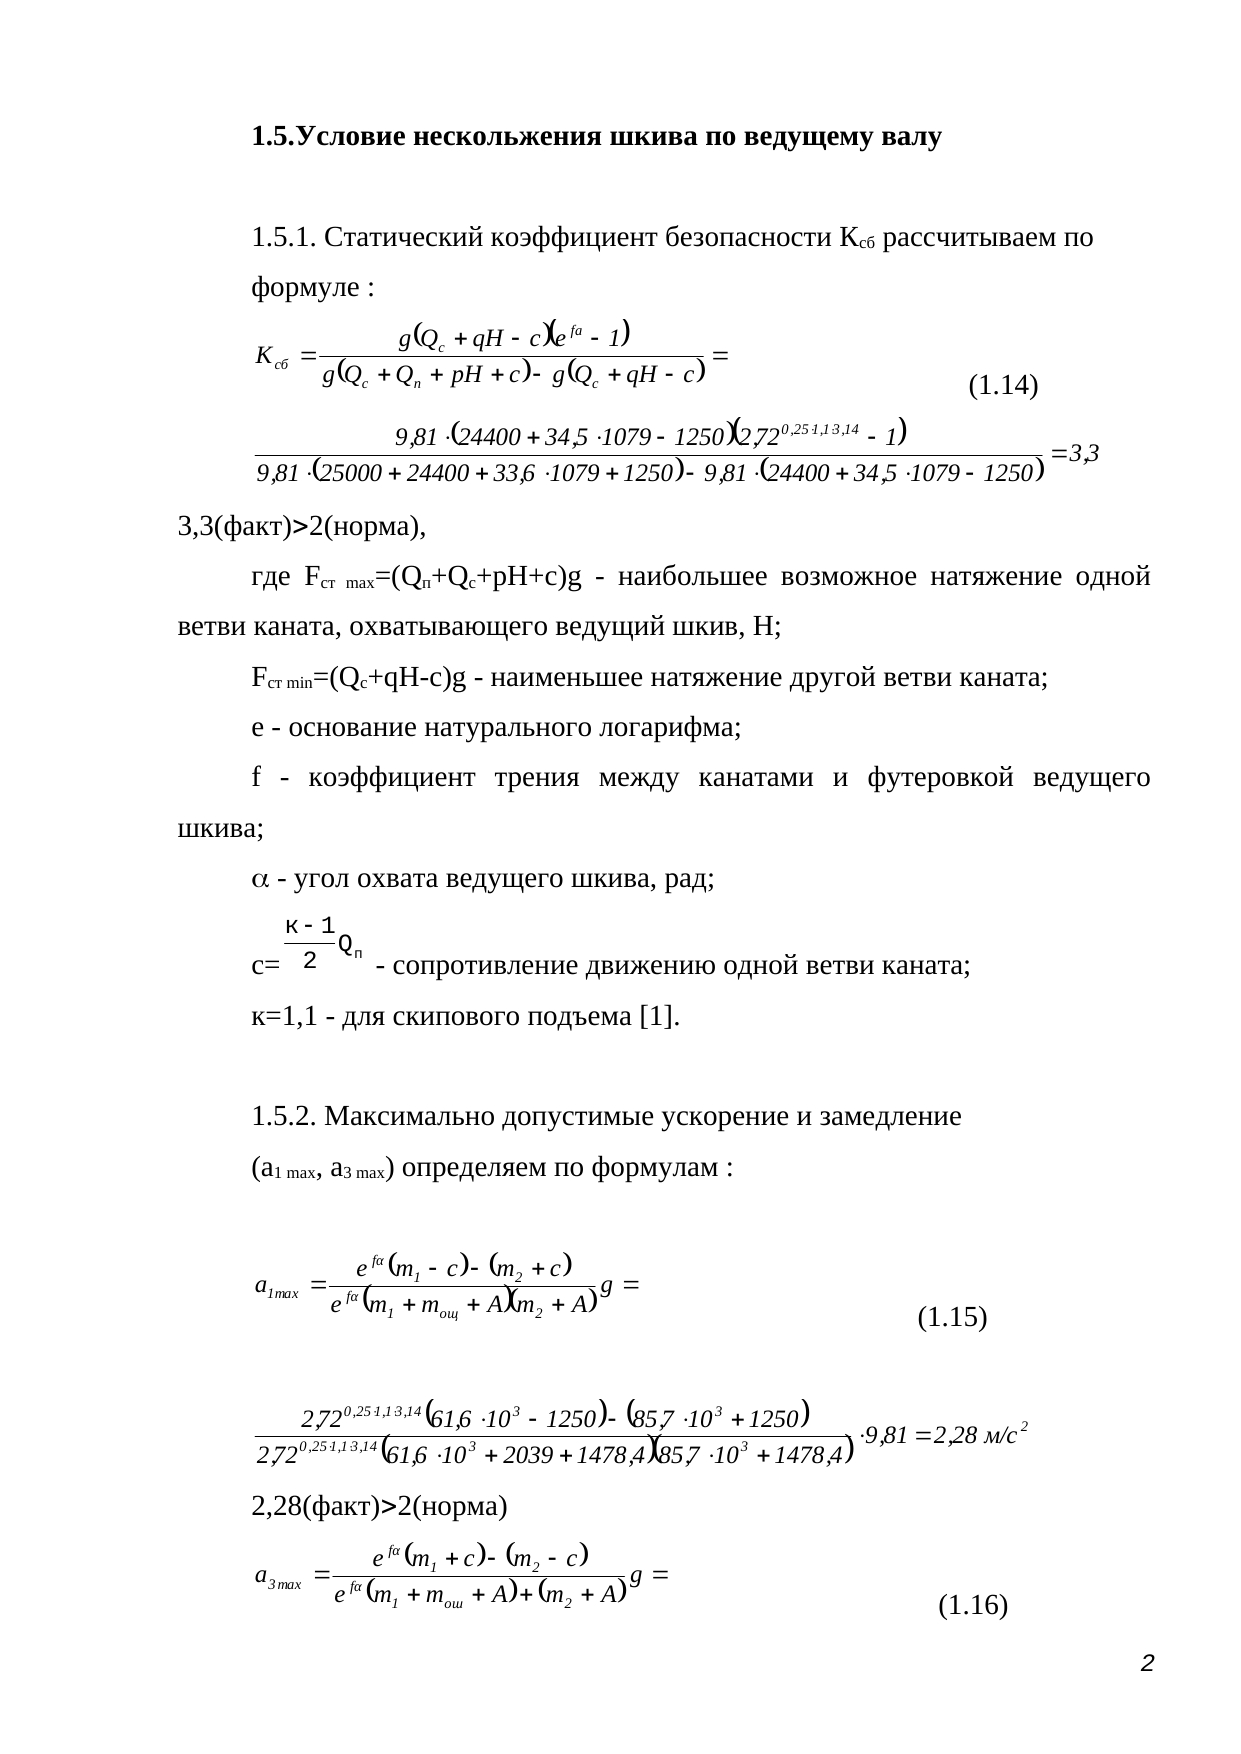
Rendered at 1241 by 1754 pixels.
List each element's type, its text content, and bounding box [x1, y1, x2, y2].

text f - коэффициент трения между канатами и футеровкой ведущего шкива; [177, 759, 1152, 843]
text Fст min=(Qс+qH-c)g - наименьшее натяжение другой ветви каната; [177, 659, 1152, 692]
text где Fст max=(Qп+Qс+pH+c)g - наибольшее возможное натяжение одной ветви каната, охватывающего ведущий шкив, Н; [177, 558, 1152, 642]
text с= - сопротивление движению одной ветви каната; [177, 911, 1152, 981]
text 1.5.2. Максимально допустимые ускорение и замедление [177, 1098, 1152, 1132]
subtitle 1.5.Условие нескольжения шкива по ведущему валу [177, 118, 1152, 152]
text (а1 max, а3 max) определяем по формулам : [177, 1149, 1152, 1182]
text формуле : [177, 269, 1152, 303]
text (1.16) [177, 1539, 1152, 1620]
text 2,28(факт)2(норма) [177, 1488, 1152, 1522]
text - угол охвата ведущего шкива, рад; [177, 860, 1152, 894]
text е - основание натурального логарифма; [177, 709, 1152, 743]
text (1.14) [177, 319, 1152, 401]
text (1.15) [177, 1249, 1152, 1332]
text к=1,1 - для скипового подъема [1]. [177, 998, 1152, 1031]
text 3,3(факт)2(норма), [177, 417, 1152, 541]
text 1.5.1. Статический коэффициент безопасности Ксб рассчитываем по [177, 219, 1152, 252]
